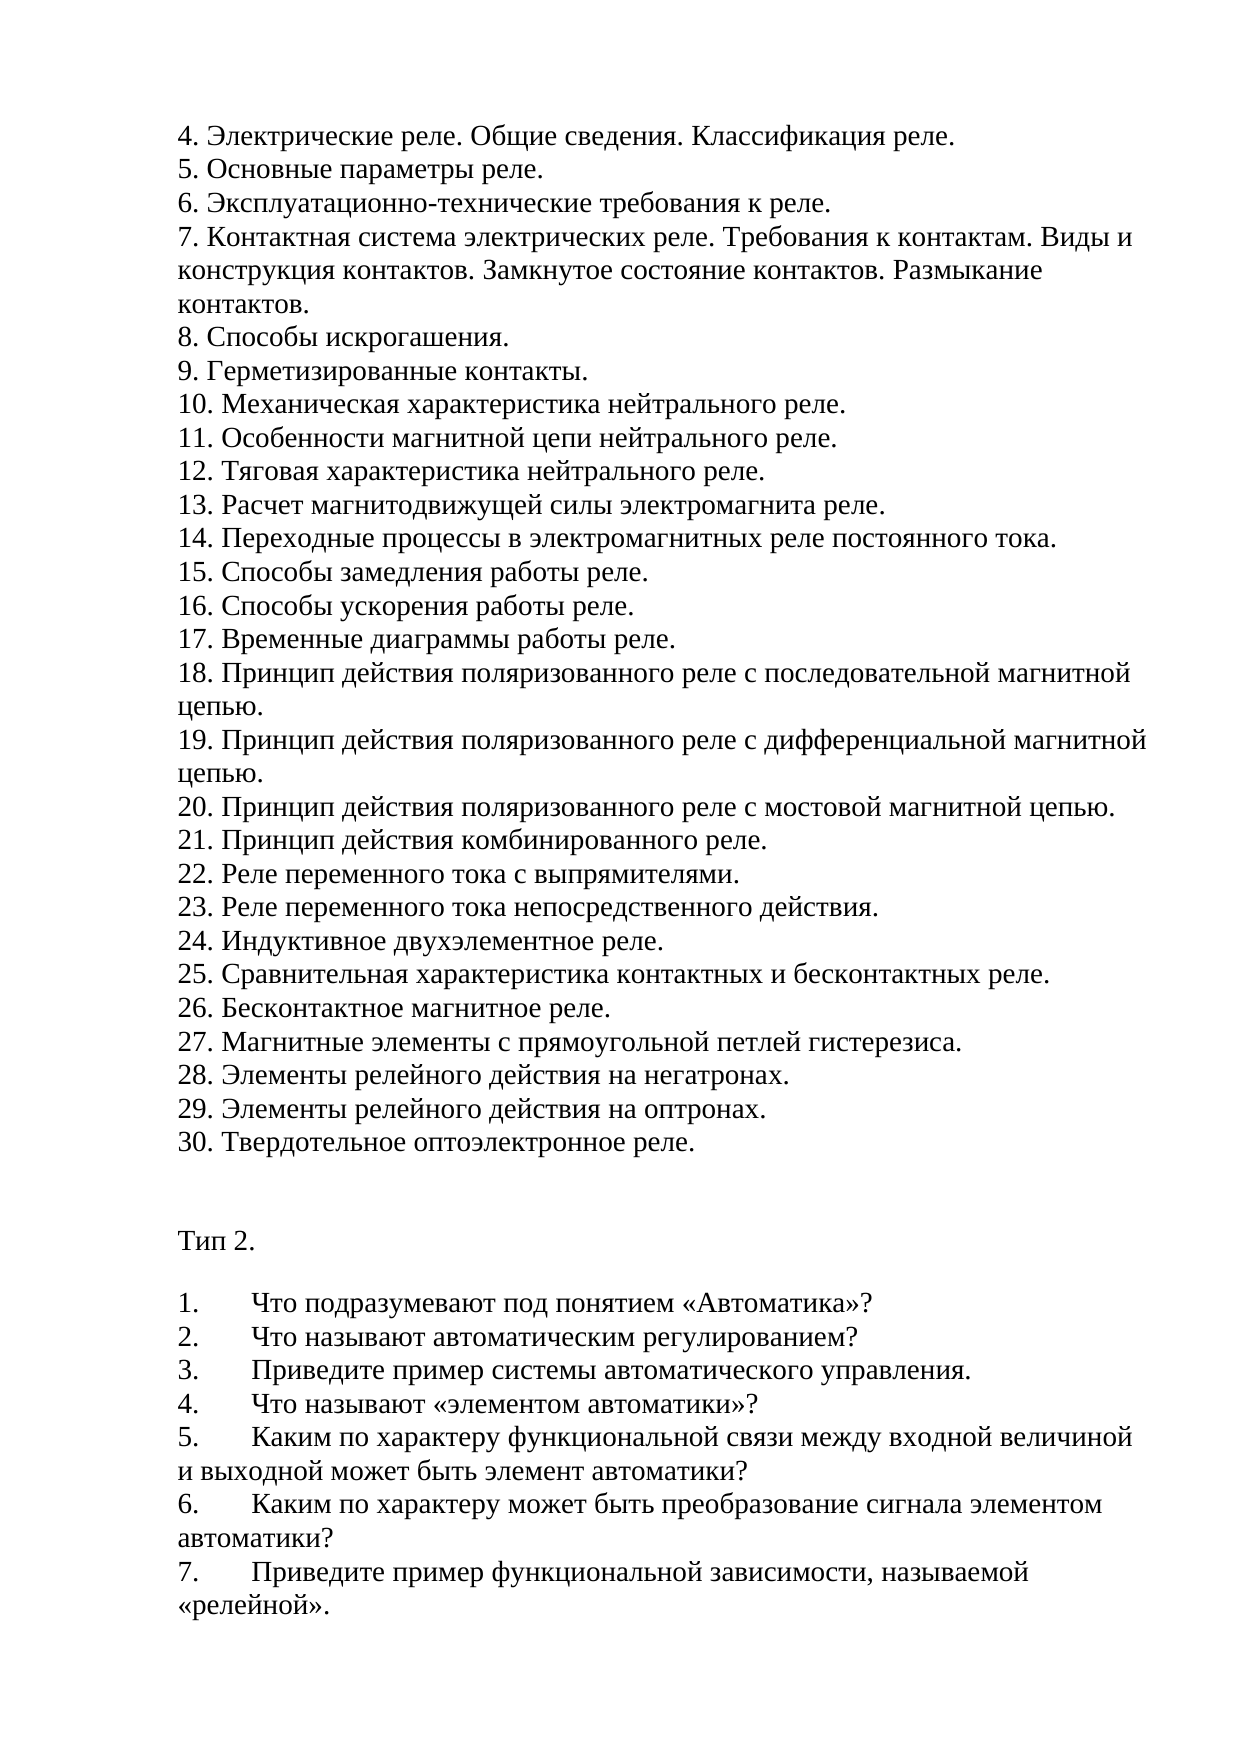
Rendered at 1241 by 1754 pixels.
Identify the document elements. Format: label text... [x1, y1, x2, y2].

list Каким по характеру может быть преобразование сигнала элементом автоматики? [177, 1487, 1152, 1554]
list Приведите пример функциональной зависимости, называемой «релейной». [177, 1554, 1152, 1621]
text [177, 118, 1152, 1193]
list Что называют «элементом автоматики»? [177, 1386, 1152, 1419]
list Приведите пример системы автоматического управления. [177, 1352, 1152, 1386]
list Каким по характеру функциональной связи между входной величиной и выходной может быть элемент автоматики? [177, 1419, 1152, 1487]
list Что называют автоматическим регулированием? [177, 1319, 1152, 1352]
list Что подразумевают под понятием «Автоматика»? [177, 1285, 1152, 1319]
text Тип 2. [177, 1223, 1152, 1256]
